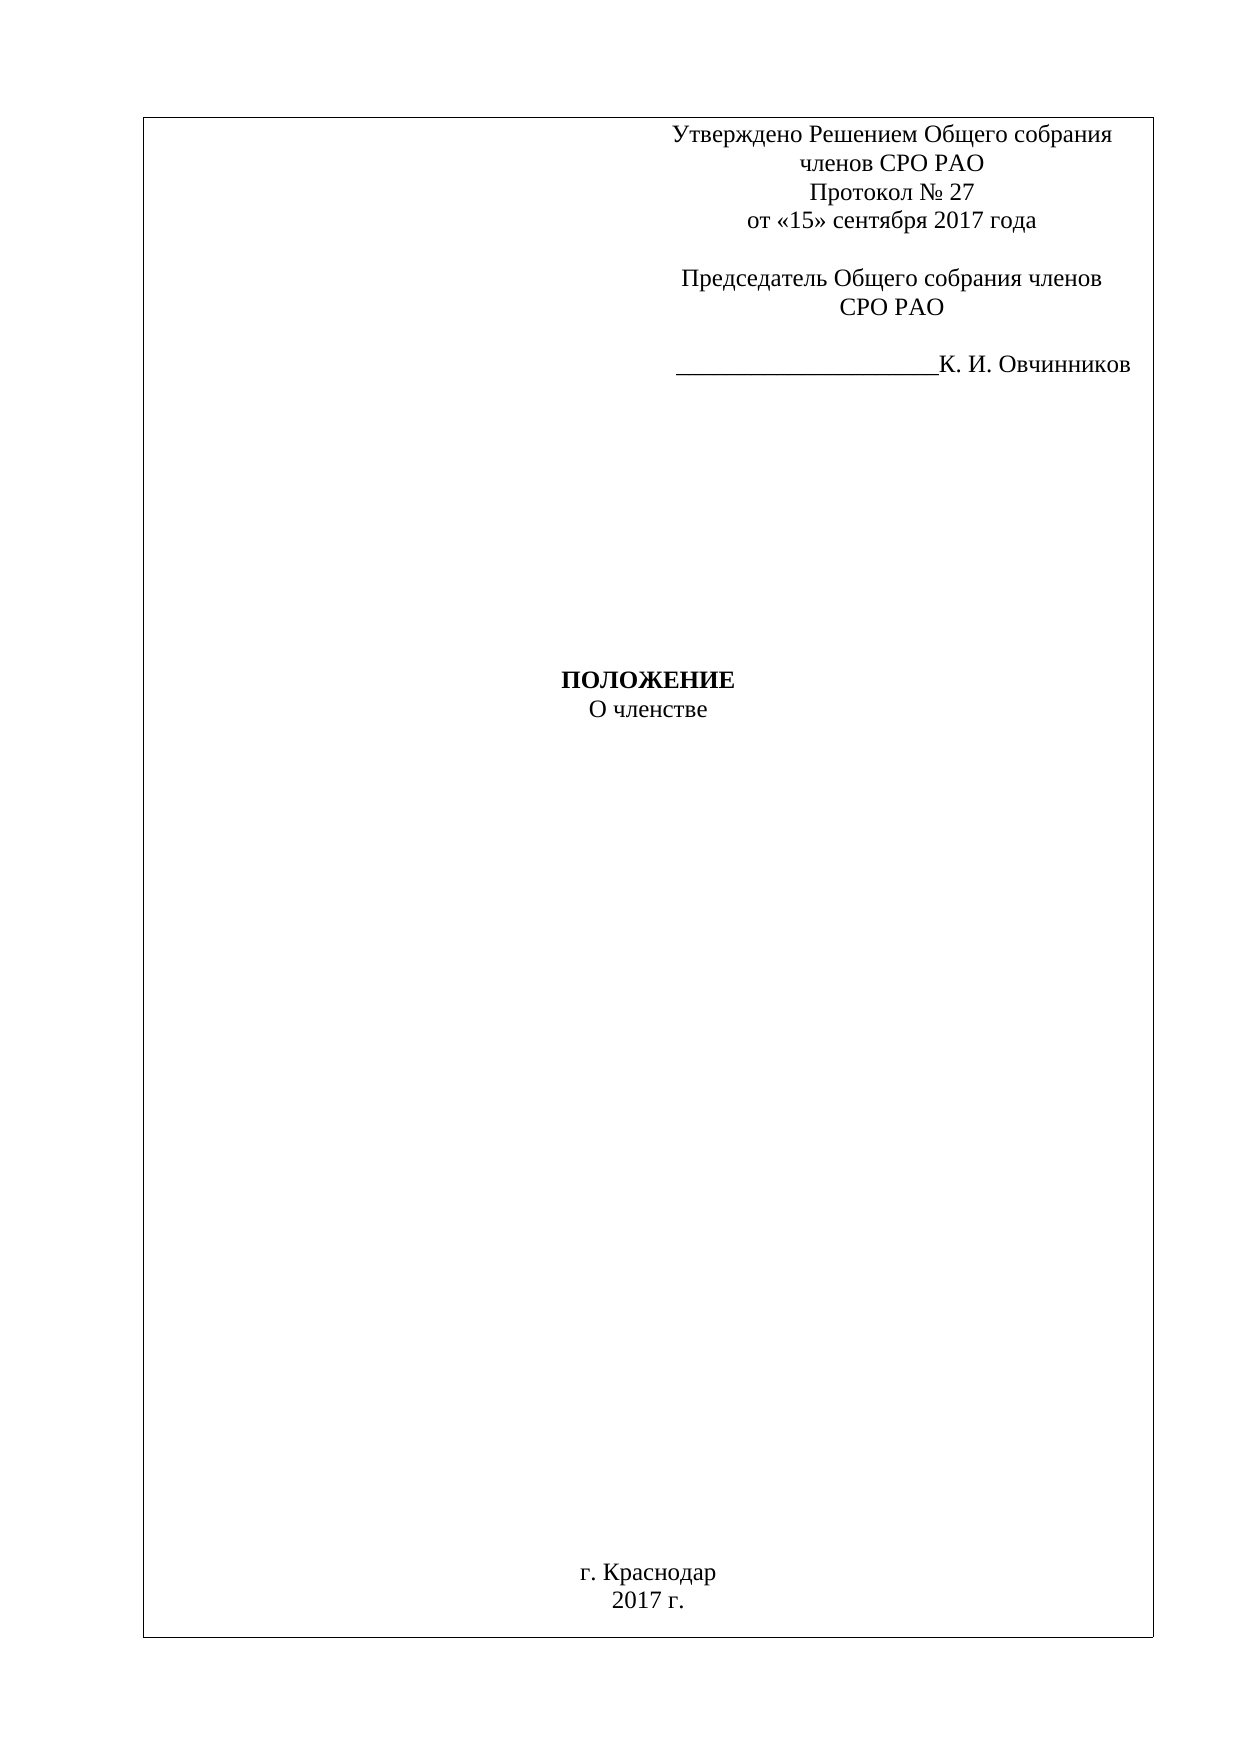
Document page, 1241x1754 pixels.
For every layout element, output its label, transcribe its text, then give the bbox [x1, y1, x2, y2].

text Председатель Общего собрания членов [633, 263, 1151, 292]
text Утверждено Решением Общего собрания членов СРО РАО [633, 119, 1151, 177]
text ПОЛОЖЕНИЕ [146, 666, 1151, 694]
text г. Краснодар [146, 1557, 1151, 1586]
text Протокол № 27 [633, 177, 1151, 206]
text от «15» сентября 2017 года [633, 206, 1151, 234]
text 2017 г. [146, 1586, 1151, 1614]
text О членстве [146, 694, 1151, 723]
text _____________________К. И. Овчинников [657, 349, 1151, 378]
text СРО РАО [633, 292, 1151, 321]
